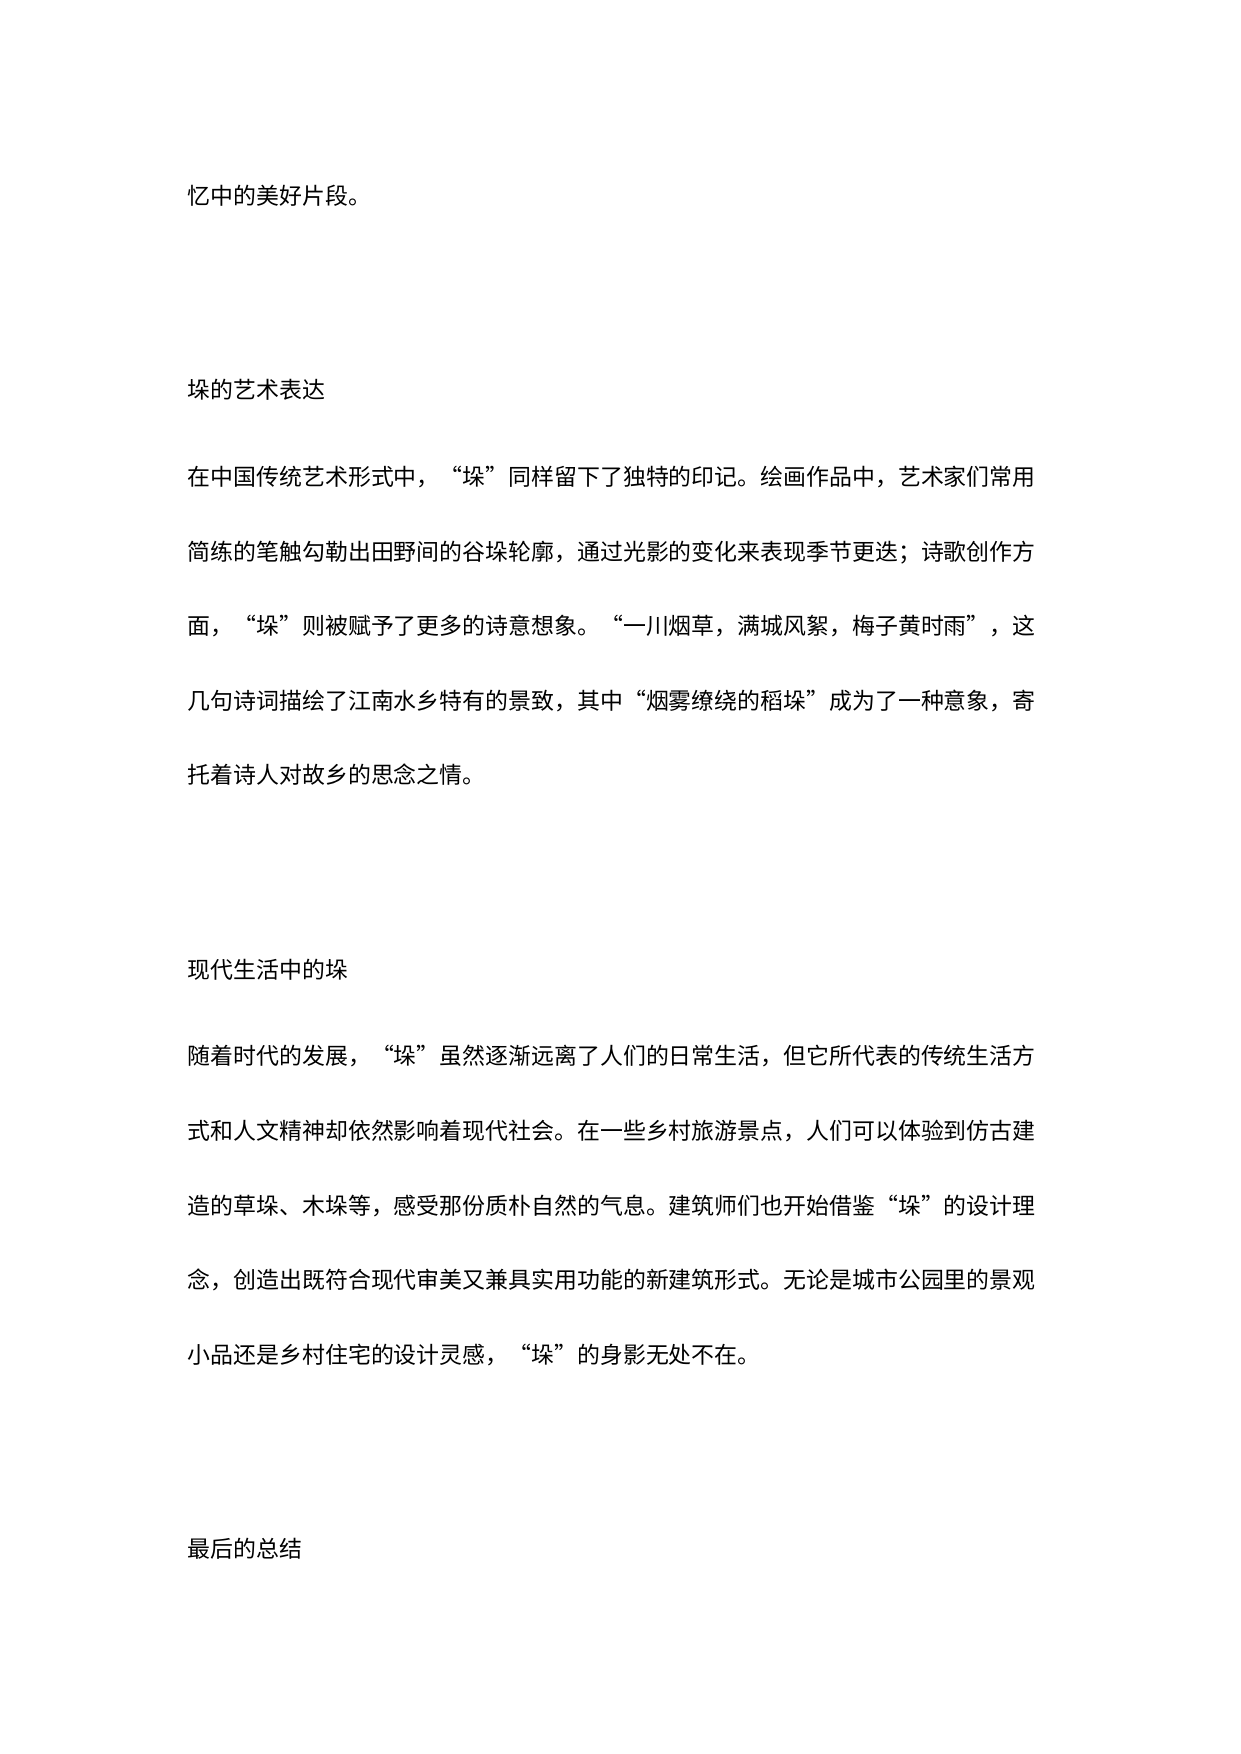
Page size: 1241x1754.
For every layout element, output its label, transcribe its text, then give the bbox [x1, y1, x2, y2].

text 现代生活中的垛 [187, 936, 1053, 1001]
text 在中国传统艺术形式中，“垛”同样留下了独特的印记。绘画作品中，艺术家们常用简练的笔触勾勒出田野间的谷垛轮廓，通过光影的变化来表现季节更迭；诗歌创作方面，“垛”则被赋予了更多的诗意想象。“一川烟草，满城风絮，梅子黄时雨”，这几句诗词描绘了江南水乡特有的景致，其中“烟雾缭绕的稻垛”成为了一种意象，寄托着诗人对故乡的思念之情。 [187, 443, 1053, 807]
text 最后的总结 [187, 1515, 1053, 1580]
text 垛的艺术表达 [187, 356, 1053, 421]
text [187, 162, 1053, 227]
text 随着时代的发展，“垛”虽然逐渐远离了人们的日常生活，但它所代表的传统生活方式和人文精神却依然影响着现代社会。在一些乡村旅游景点，人们可以体验到仿古建造的草垛、木垛等，感受那份质朴自然的气息。建筑师们也开始借鉴“垛”的设计理念，创造出既符合现代审美又兼具实用功能的新建筑形式。无论是城市公园里的景观小品还是乡村住宅的设计灵感，“垛”的身影无处不在。 [187, 1022, 1053, 1386]
